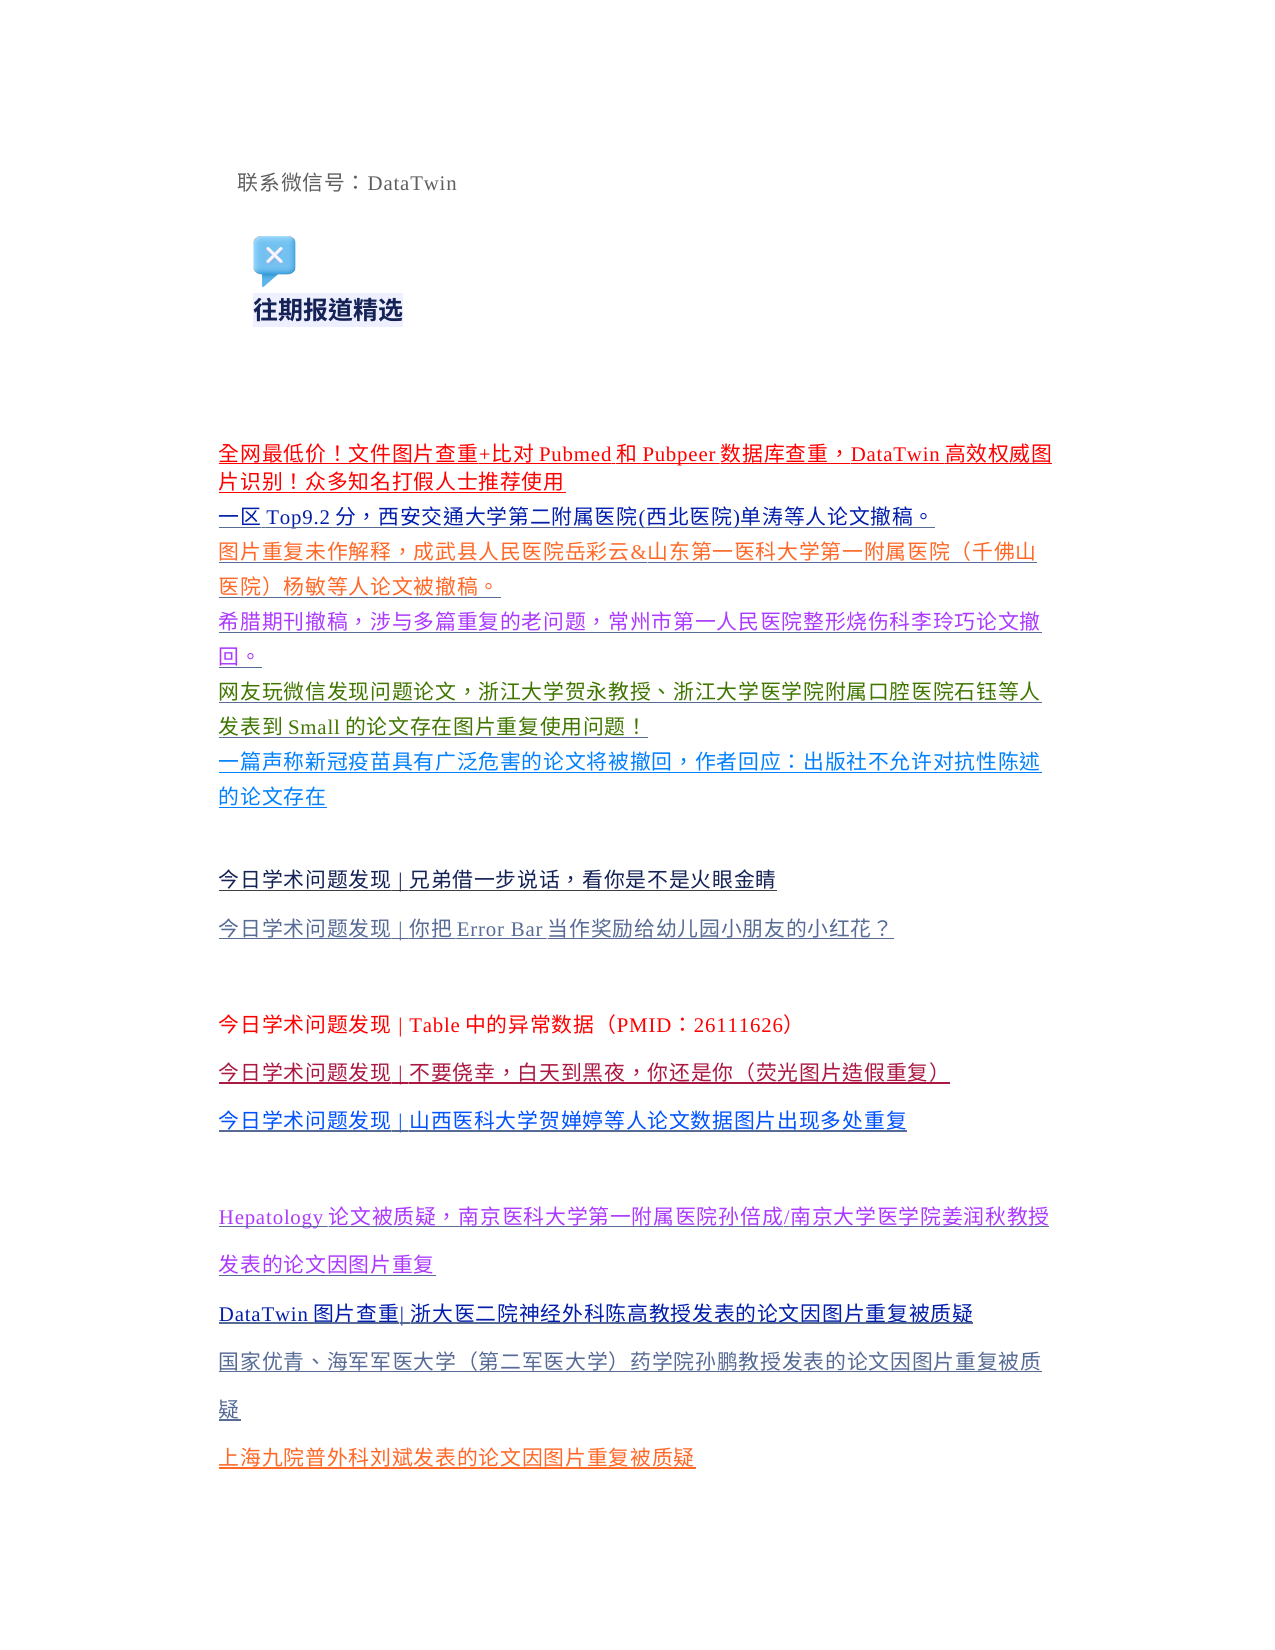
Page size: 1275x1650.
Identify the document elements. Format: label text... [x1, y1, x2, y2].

text 一区Top9.2分，西安交通大学第二附属医院(西北医院)单涛等人论文撤稿。 [219, 496, 1056, 531]
text 联系微信号：DataTwin [235, 150, 1055, 197]
text 国家优青、海军军医大学（第二军医大学）药学院孙鹏教授发表的论文因图片重复被质疑 [219, 1327, 1056, 1423]
subtitle 今日学术问题发现 | 你把Error Bar当作奖励给幼儿园小朋友的小红花？ [219, 894, 1056, 942]
text 上海九院普外科刘斌发表的论文因图片重复被质疑 [219, 1423, 1056, 1471]
text Hepatology论文被质疑，南京医科大学第一附属医院孙倍成/南京大学医学院姜润秋教授发表的论文因图片重复 [219, 1183, 1056, 1279]
text 网友玩微信发现问题论文，浙江大学贺永教授、浙江大学医学院附属口腔医院石钰等人发表到Small的论文存在图片重复使用问题！ [219, 671, 1056, 741]
text 今日学术问题发现 | 不要侥幸，白天到黑夜，你还是你（荧光图片造假重复） [219, 1038, 1056, 1086]
text 希腊期刊撤稿，涉与多篇重复的老问题，常州市第一人民医院整形烧伤科李玲巧论文撤回。 [219, 601, 1056, 671]
text 今日学术问题发现 | Table中的异常数据（PMID：26111626） [219, 990, 1056, 1038]
picture [253, 236, 296, 287]
text DataTwin图片查重| 浙大医二院神经外科陈高教授发表的论文因图片重复被质疑 [219, 1279, 1056, 1327]
text 全网最低价！文件图片查重+比对Pubmed和Pubpeer数据库查重，DataTwin高效权威图片识别！众多知名打假人士推荐使用 [219, 439, 1056, 496]
text 往期报道精选 [253, 287, 1044, 327]
text 图片重复未作解释，成武县人民医院岳彩云&山东第一医科大学第一附属医院（千佛山医院）杨敏等人论文被撤稿。 [219, 531, 1056, 601]
text 今日学术问题发现 | 山西医科大学贺婵婷等人论文数据图片出现多处重复 [219, 1086, 1056, 1134]
text 一篇声称新冠疫苗具有广泛危害的论文将被撤回，作者回应：出版社不允许对抗性陈述的论文存在 [219, 741, 1056, 811]
subtitle 今日学术问题发现 | 兄弟借一步说话，看你是不是火眼金睛 [219, 846, 1056, 894]
